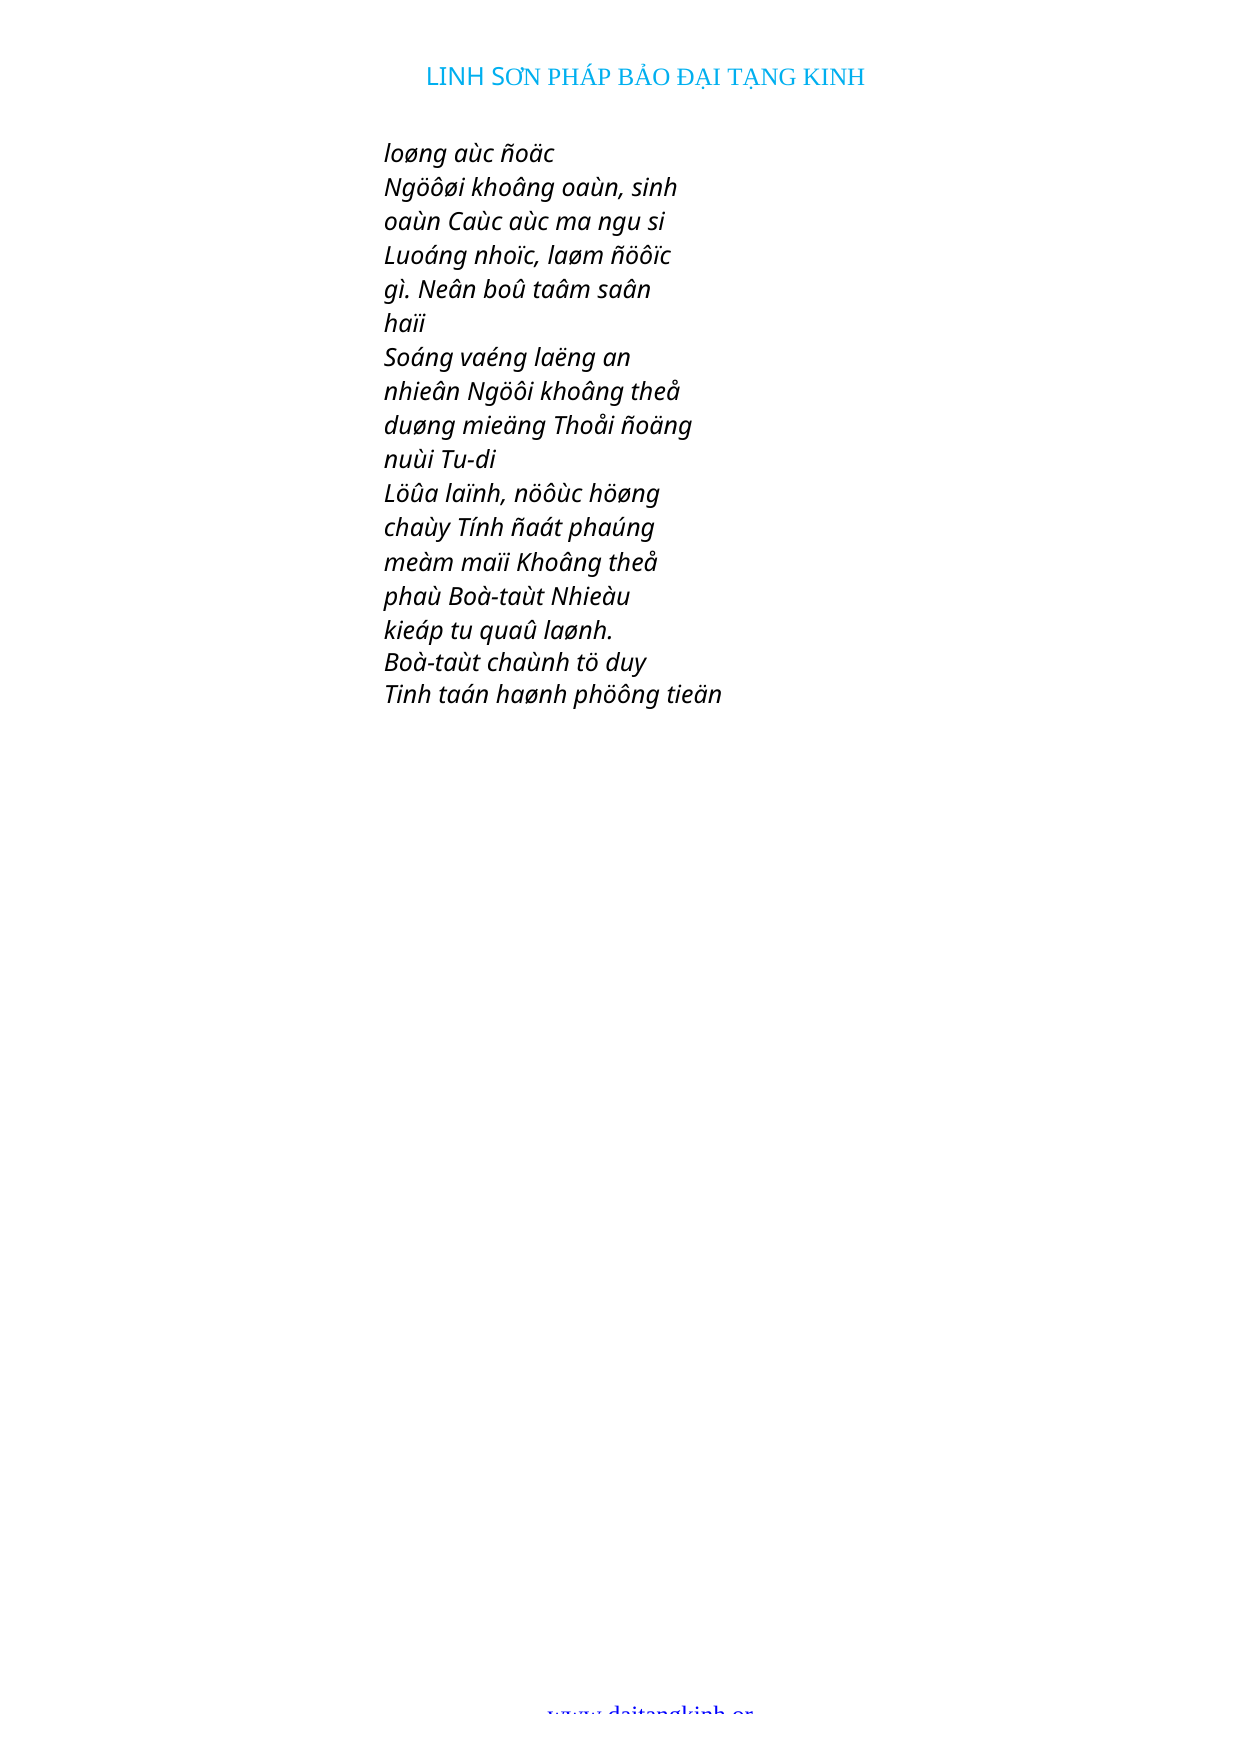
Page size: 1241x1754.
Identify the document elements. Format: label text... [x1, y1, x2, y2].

text Soáng vaéng laëng an nhieân Ngöôi khoâng theå duøng mieäng Thoåi ñoäng nuùi Tu-di [384, 340, 697, 476]
text Ngöôøi khoâng oaùn, sinh oaùn Caùc aùc ma ngu si [384, 169, 682, 238]
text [384, 135, 642, 169]
text Tinh taán haønh phöông tieän [384, 678, 1065, 710]
text Löûa laïnh, nöôùc höøng chaùy Tính ñaát phaúng meàm maïi Khoâng theå phaù Boà-taùt Nhieàu kieáp tu quaû laønh. [384, 476, 665, 646]
text Boà-taùt chaùnh tö duy [384, 646, 1065, 678]
text Luoáng nhoïc, laøm ñöôïc gì. Neân boû taâm saân haïi [384, 238, 682, 340]
